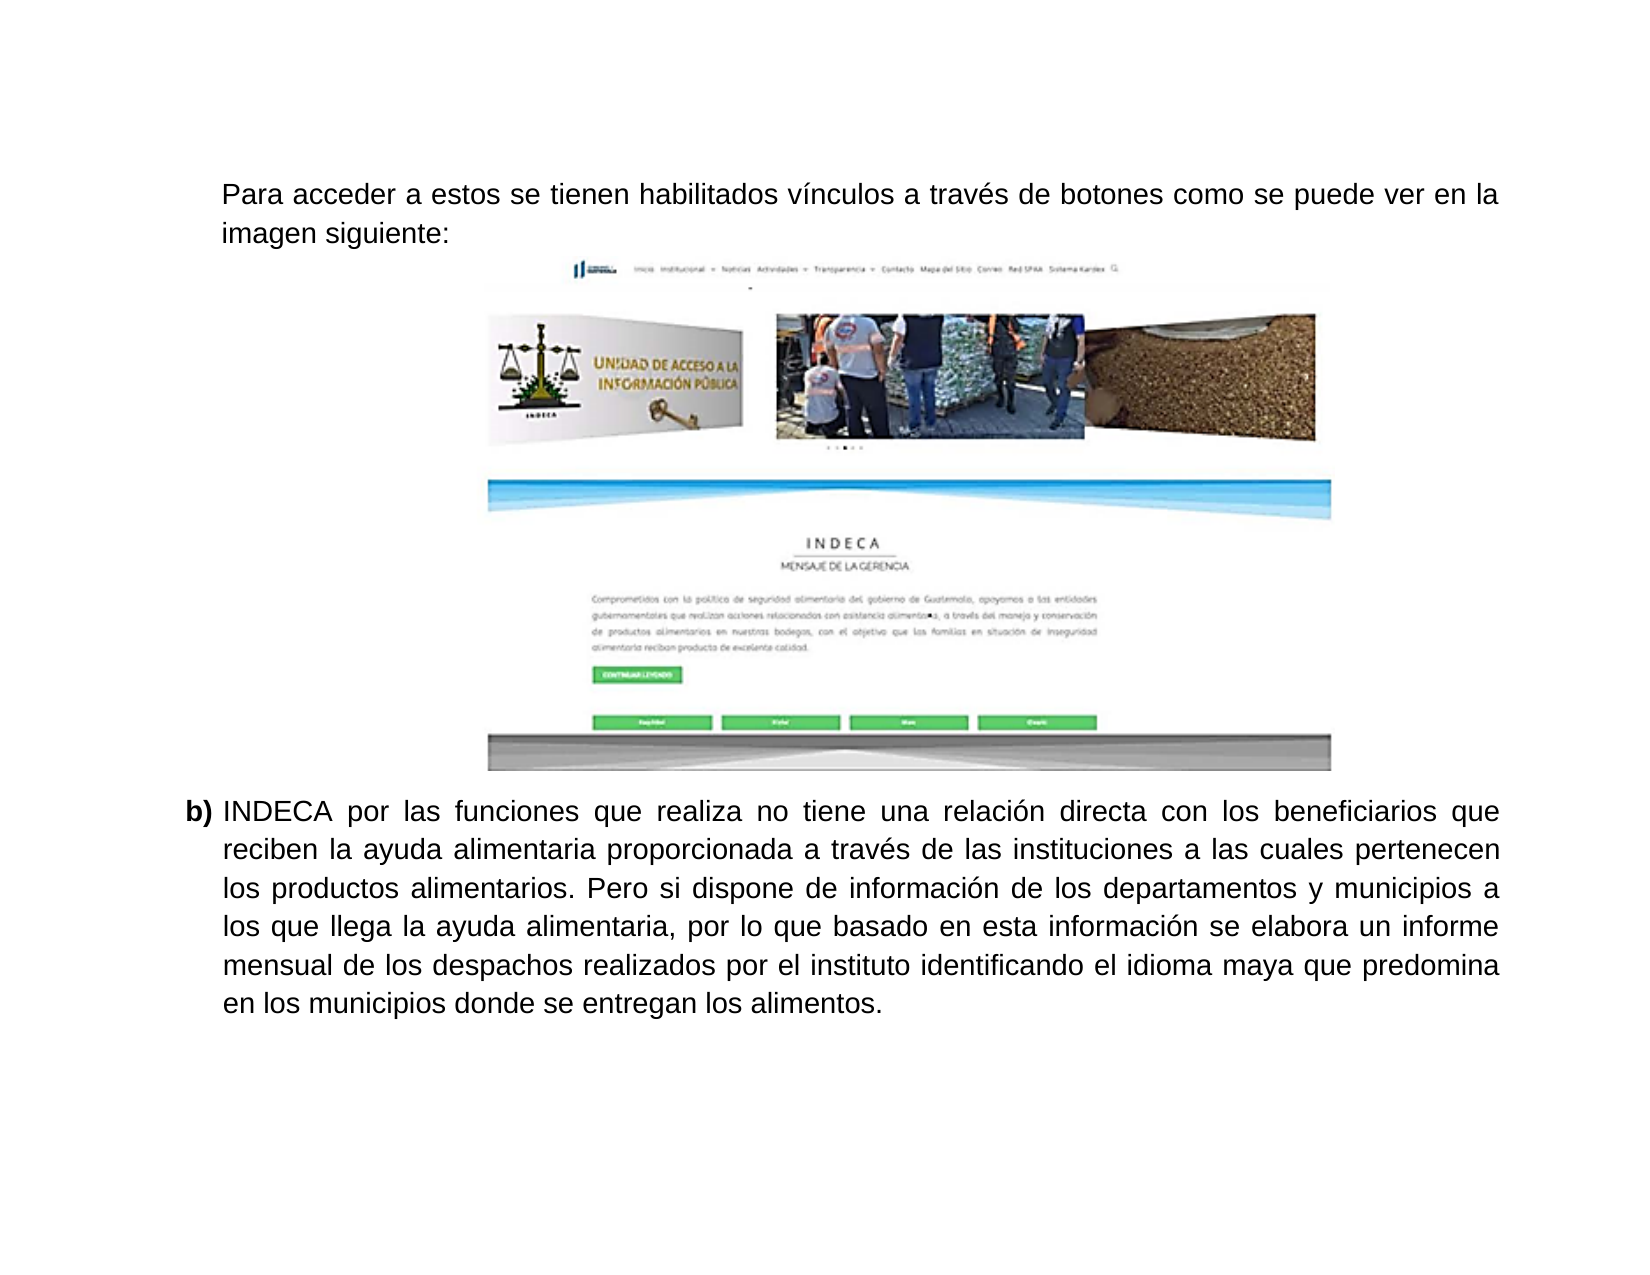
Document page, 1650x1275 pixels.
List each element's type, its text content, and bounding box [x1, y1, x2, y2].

list INDECA por las funciones que realiza no tiene una relación directa con los beneficiarios que reciben la ayuda alimentaria proporcionada a través de las instituciones a las cuales pertenecen los productos alimentarios. Pero si dispone de información de los departamentos y municipios a los que llega la ayuda alimentaria, por lo que basado en esta información se elabora un informe mensual de los despachos realizados por el instituto identificando el idioma maya que predomina en los municipios donde se entregan los alimentos. [185, 794, 1502, 1020]
picture [476, 256, 1335, 771]
text Para acceder a estos se tienen habilitados vínculos a través de botones como se puede ver en la imagen siguiente: [221, 177, 1502, 249]
